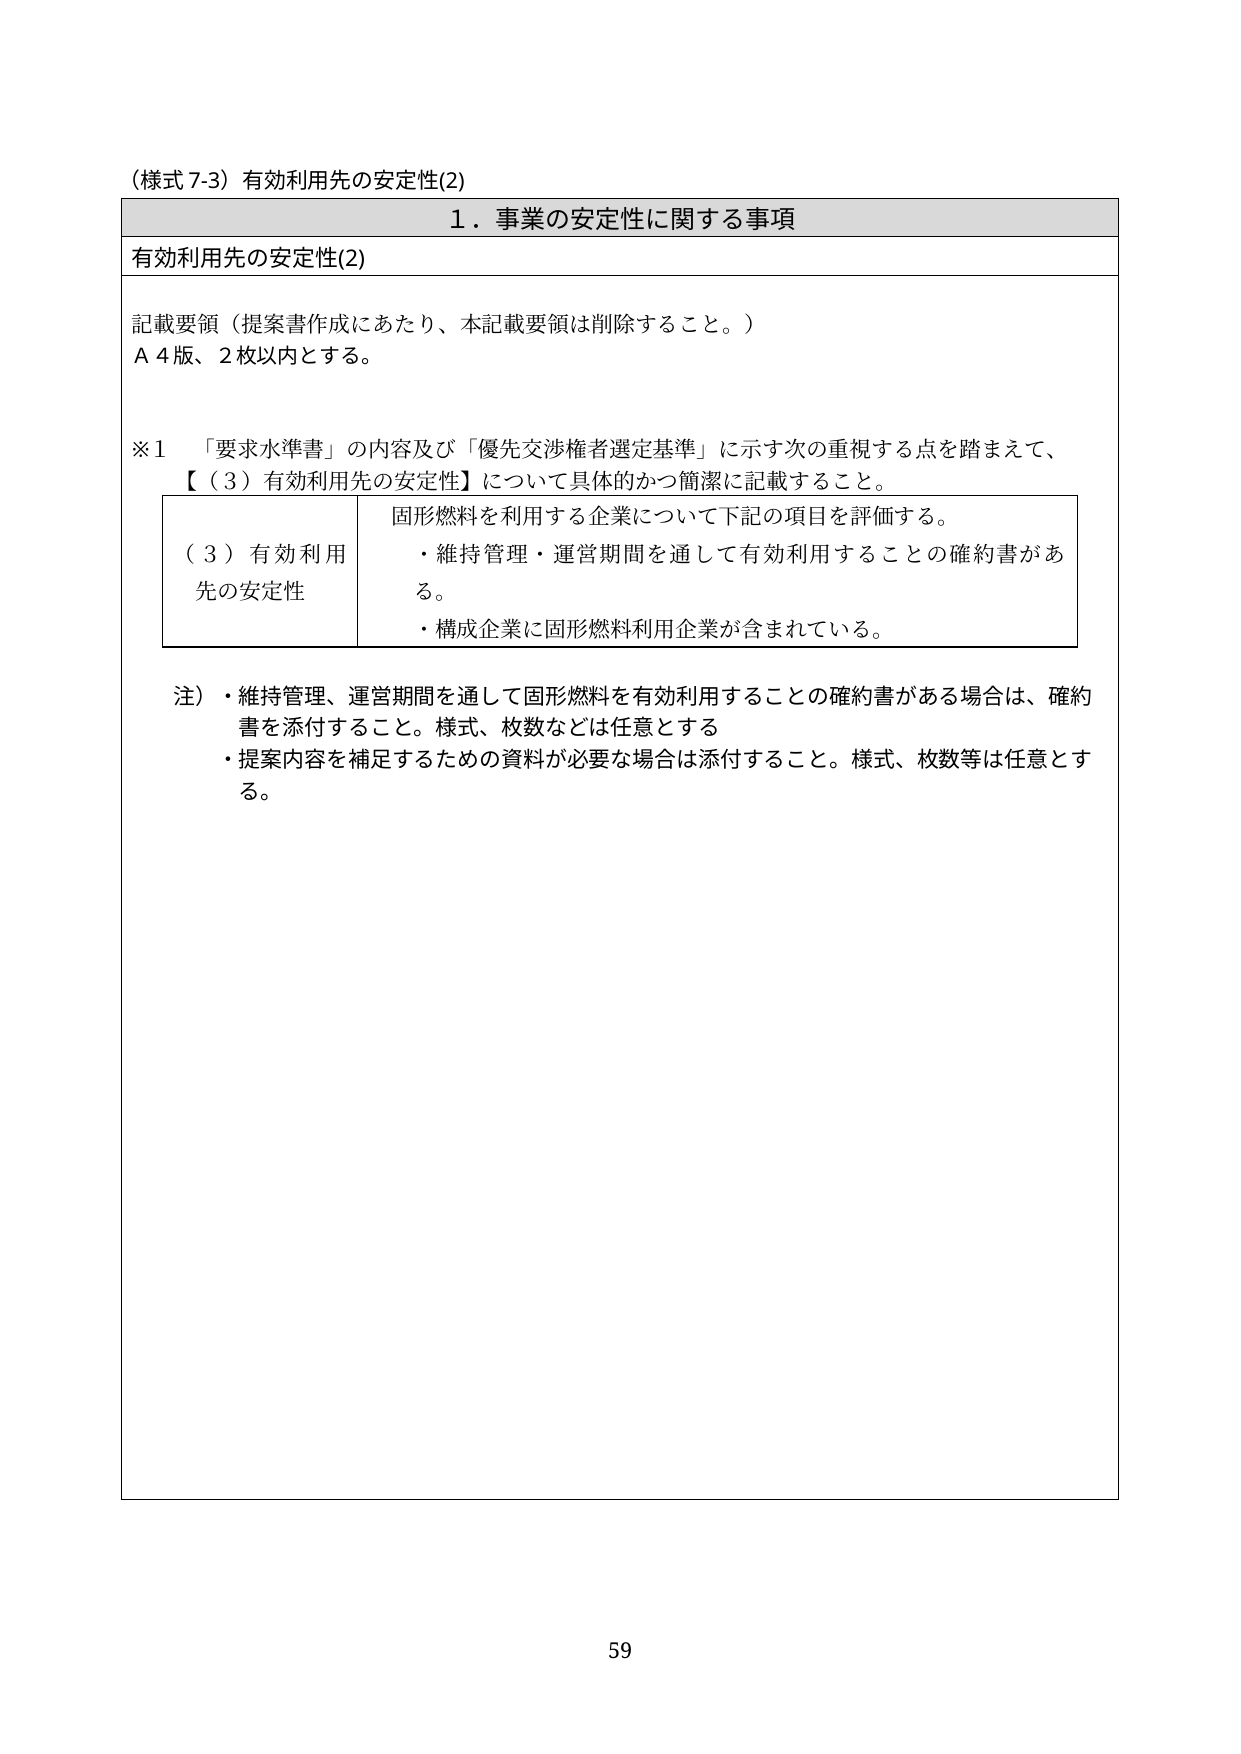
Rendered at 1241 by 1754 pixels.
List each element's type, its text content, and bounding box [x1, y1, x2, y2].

table_cell 記載要領（提案書作成にあたり、本記載要領は削除すること。） Ａ４版、２枚以内とする。 ※１ 「要求水準書」の内容及び「優先交渉権者選定基準」に示す次の重視する点を踏まえて、【（３）有効利用先の安定性】について具体的かつ簡潔に記載すること。 注）・維持管理、運営期間を通して固形燃料を有効利用することの確約書がある場合は、確約書を添付すること。様式、枚数などは任意とする ・提案内容を補足するための資料が必要な場合は添付すること。様式、枚数等は任意とする。 [122, 276, 1118, 1499]
table_header １．事業の安定性に関する事項 [122, 199, 1118, 236]
table_cell 有効利用先の安定性(2) [122, 237, 1118, 275]
list （様式7-3）有効利用先の安定性(2) [118, 160, 1122, 198]
